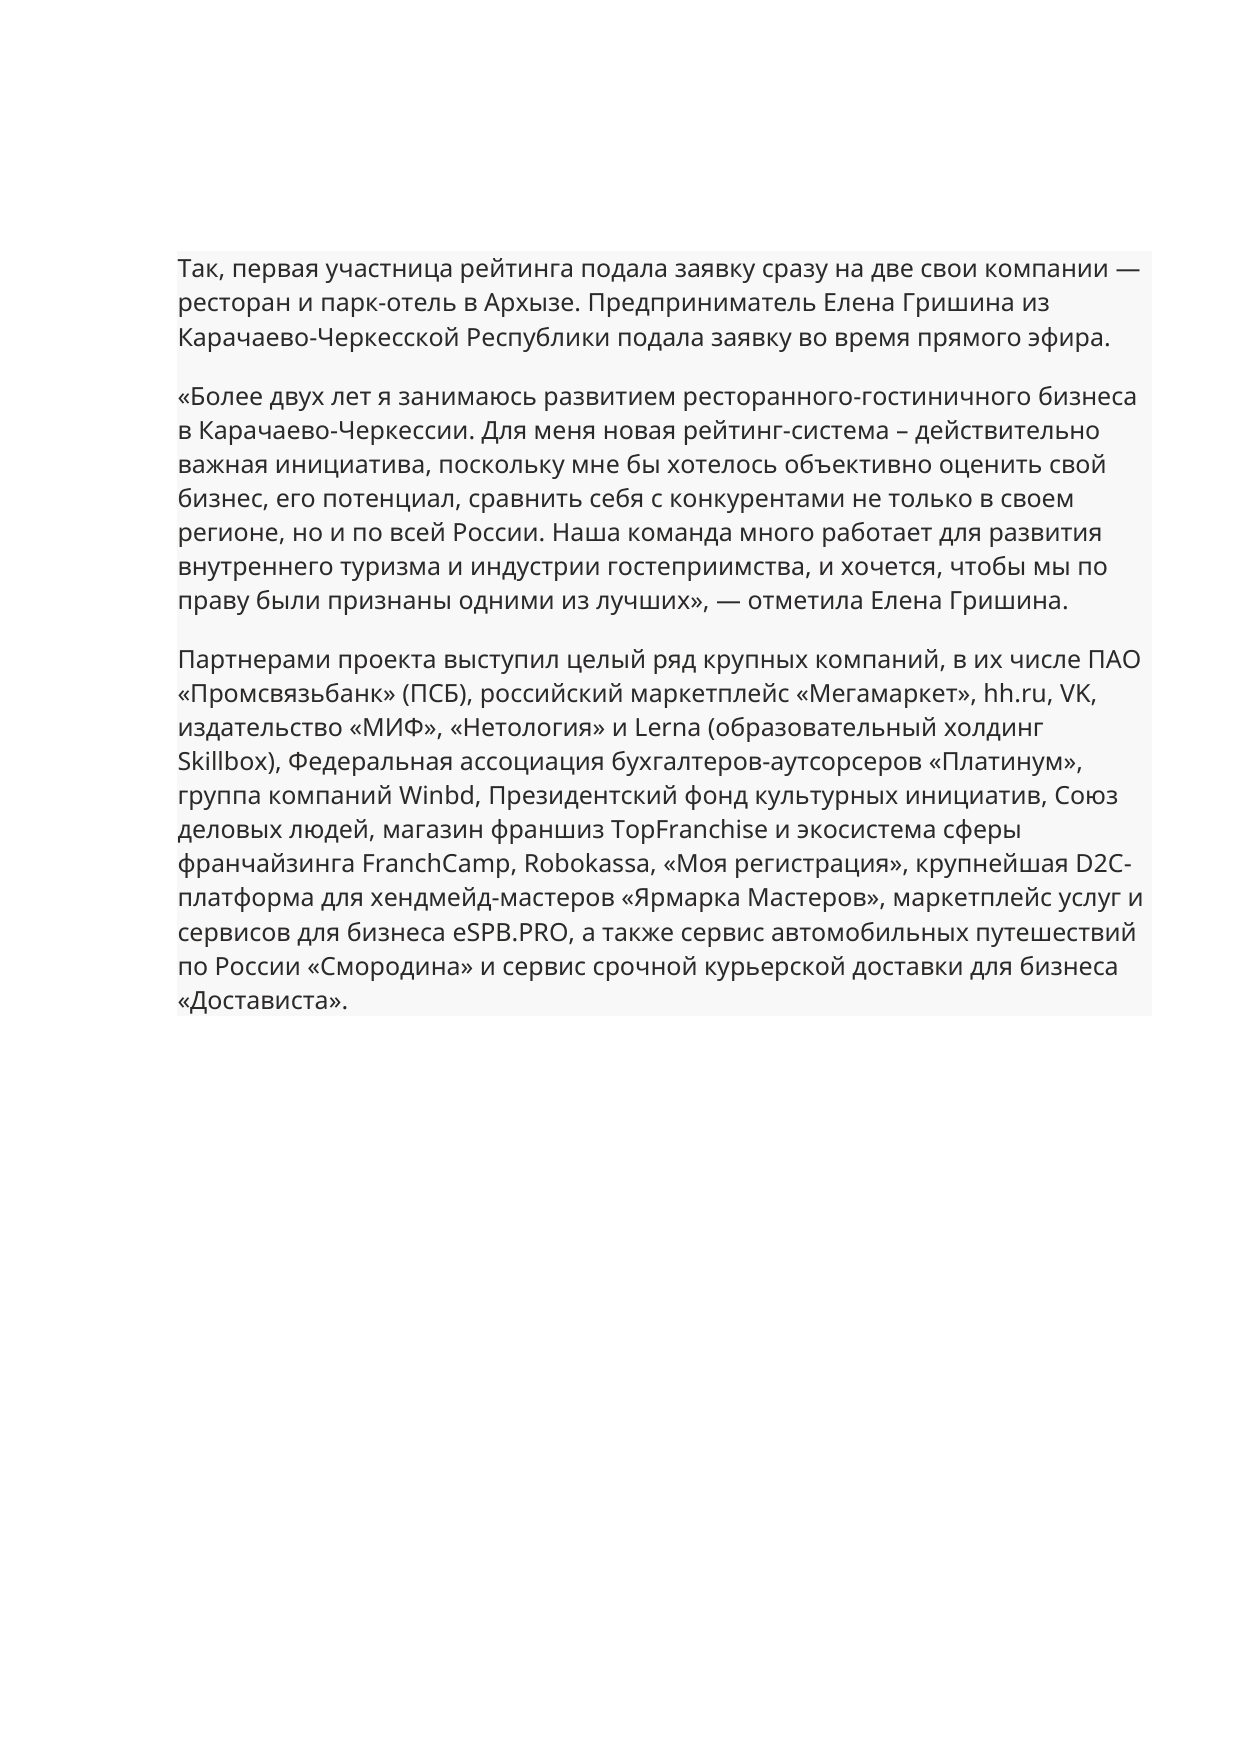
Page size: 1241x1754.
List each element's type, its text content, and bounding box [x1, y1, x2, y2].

text Так, первая участница рейтинга подала заявку сразу на две свои компании — ресторан и парк-отель в Архызе. Предприниматель Елена Гришина из Карачаево-Черкесской Республики подала заявку во время прямого эфира. [177, 251, 1152, 353]
text «Более двух лет я занимаюсь развитием ресторанного-гостиничного бизнеса в Карачаево-Черкессии. Для меня новая рейтинг-система – действительно важная инициатива, поскольку мне бы хотелось объективно оценить свой бизнес, его потенциал, сравнить себя с конкурентами не только в своем регионе, но и по всей России. Наша команда много работает для развития внутреннего туризма и индустрии гостеприимства, и хочется, чтобы мы по праву были признаны одними из лучших», — отметила Елена Гришина. [177, 378, 1152, 617]
text Партнерами проекта выступил целый ряд крупных компаний, в их числе ПАО «Промсвязьбанк» (ПСБ), российский маркетплейс «Мегамаркет», hh.ru, VK, издательство «МИФ», «Нетология» и Lerna (образовательный холдинг Skillbox), Федеральная ассоциация бухгалтеров-аутсорсеров «Платинум», группа компаний Winbd, Президентский фонд культурных инициатив, Союз деловых людей, магазин франшиз TopFranchise и экосистема сферы франчайзинга FranchCamp, Robokassa, «Моя регистрация», крупнейшая D2C-платформа для хендмейд-мастеров «Ярмарка Мастеров», маркетплейс услуг и сервисов для бизнеса eSPB.PRO, а также сервис автомобильных путешествий по России «Смородина» и сервис срочной курьерской доставки для бизнеса «Достависта». [177, 642, 1152, 1016]
